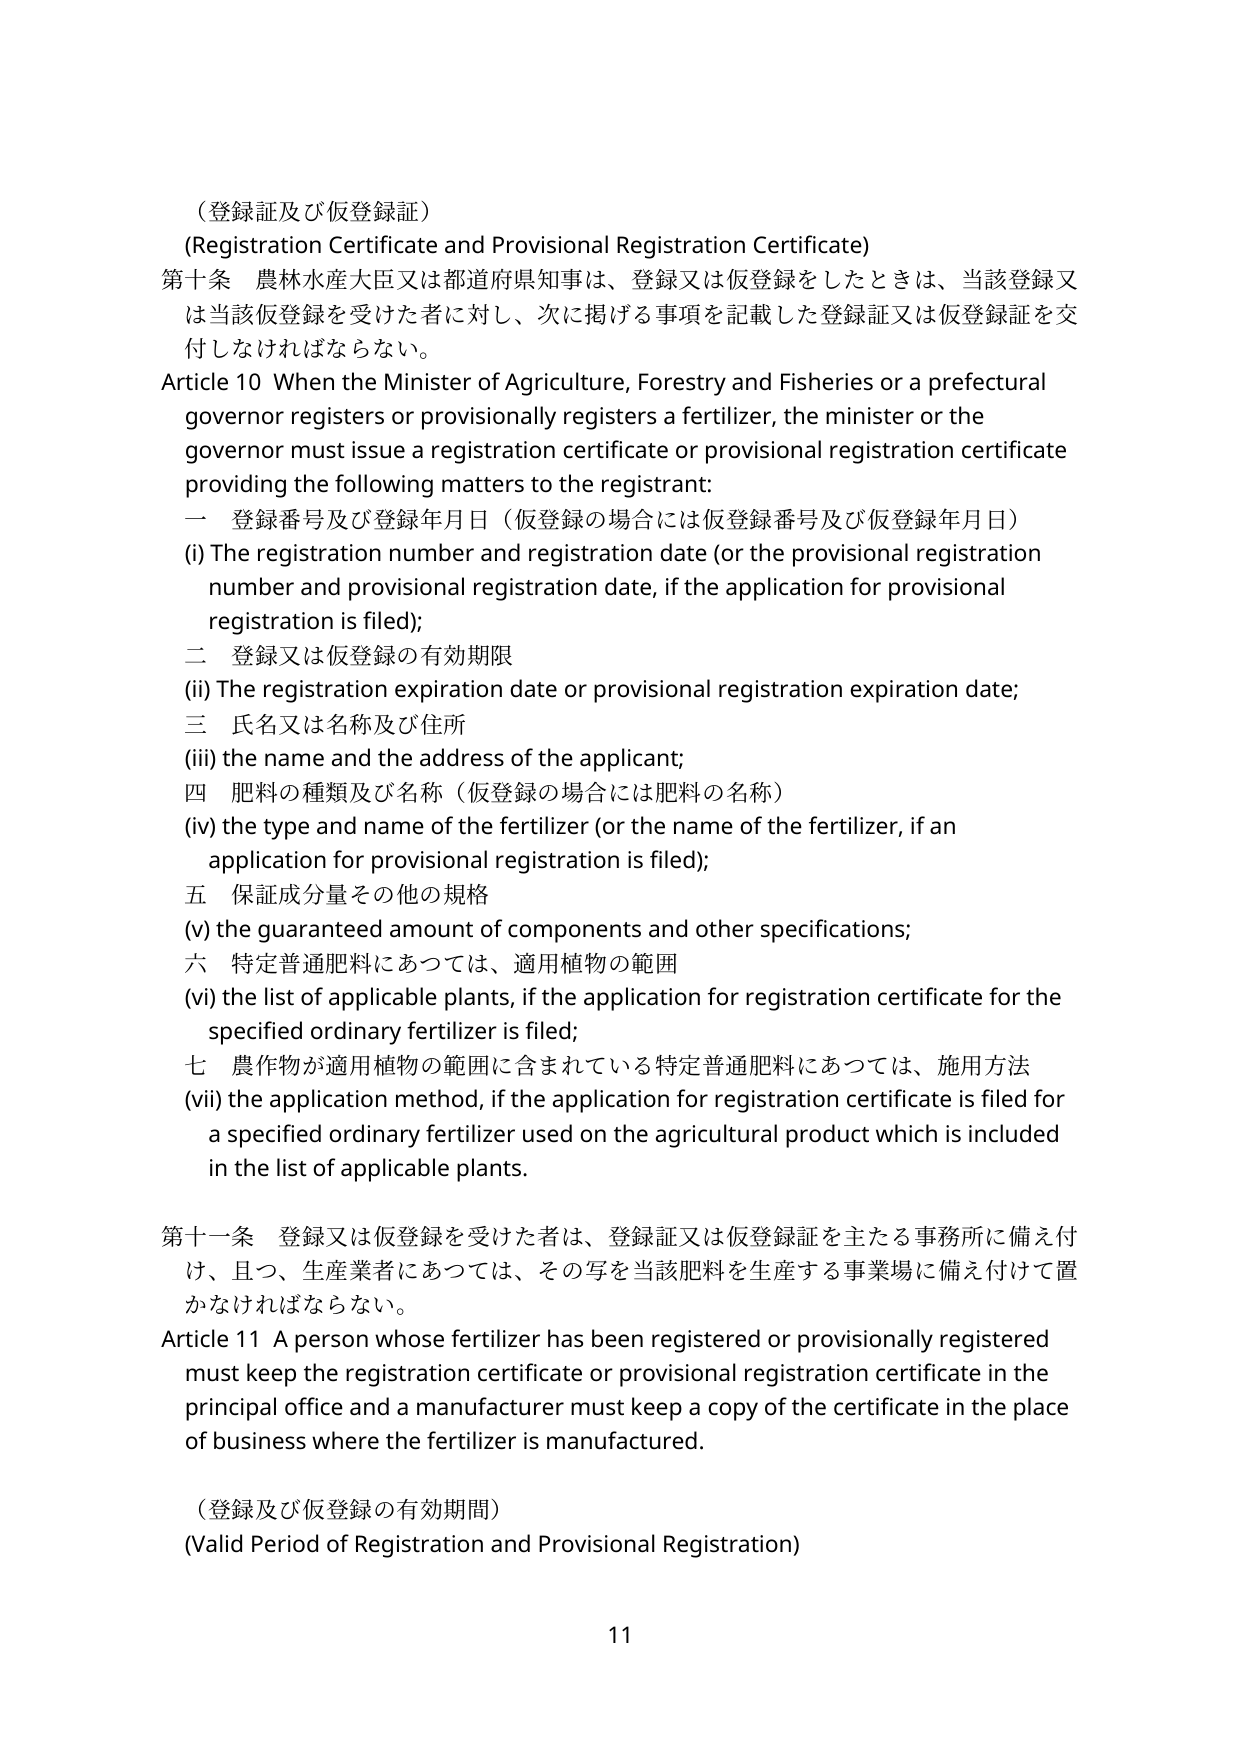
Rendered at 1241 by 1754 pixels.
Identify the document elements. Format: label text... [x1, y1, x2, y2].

text 六 特定普通肥料にあつては、適用植物の範囲 [184, 945, 1079, 979]
text (vi) the list of applicable plants, if the application for registration certificate for the specified ordinary fertilizer is filed; [184, 979, 1079, 1048]
text (Valid Period of Registration and Provisional Registration) [184, 1526, 1079, 1560]
text 一 登録番号及び登録年月日（仮登録の場合には仮登録番号及び仮登録年月日） [184, 501, 1079, 535]
text Article 10 When the Minister of Agriculture, Forestry and Fisheries or a prefectural governor registers or provisionally registers a fertilizer, the minister or the governor must issue a registration certificate or provisional registration certificate providing the following matters to the registrant: [161, 364, 1079, 501]
text 四 肥料の種類及び名称（仮登録の場合には肥料の名称） [184, 774, 1079, 809]
text Article 11 A person whose fertilizer has been registered or provisionally registered must keep the registration certificate or provisional registration certificate in the principal office and a manufacturer must keep a copy of the certificate in the place of business where the fertilizer is manufactured. [161, 1321, 1079, 1458]
text 第十一条 登録又は仮登録を受けた者は、登録証又は仮登録証を主たる事務所に備え付け、且つ、生産業者にあつては、その写を当該肥料を生産する事業場に備え付けて置かなければならない。 [161, 1219, 1079, 1321]
text (v) the guaranteed amount of components and other specifications; [184, 911, 1079, 945]
text (vii) the application method, if the application for registration certificate is filed for a specified ordinary fertilizer used on the agricultural product which is included in the list of applicable plants. [184, 1082, 1079, 1184]
text (iii) the name and the address of the applicant; [184, 740, 1079, 774]
text (i) The registration number and registration date (or the provisional registration number and provisional registration date, if the application for provisional registration is filed); [184, 535, 1079, 638]
text (iv) the type and name of the fertilizer (or the name of the fertilizer, if an application for provisional registration is filed); [184, 809, 1079, 877]
text 二 登録又は仮登録の有効期限 [184, 638, 1079, 672]
text 七 農作物が適用植物の範囲に含まれている特定普通肥料にあつては、施用方法 [184, 1048, 1079, 1082]
text （登録証及び仮登録証） [184, 194, 1079, 228]
text 三 氏名又は名称及び住所 [184, 706, 1079, 740]
text (ii) The registration expiration date or provisional registration expiration date; [184, 672, 1079, 706]
text 第十条 農林水産大臣又は都道府県知事は、登録又は仮登録をしたときは、当該登録又は当該仮登録を受けた者に対し、次に掲げる事項を記載した登録証又は仮登録証を交付しなければならない。 [161, 262, 1079, 364]
text (Registration Certificate and Provisional Registration Certificate) [184, 228, 1079, 262]
text 五 保証成分量その他の規格 [184, 877, 1079, 911]
text （登録及び仮登録の有効期間） [184, 1492, 1079, 1526]
